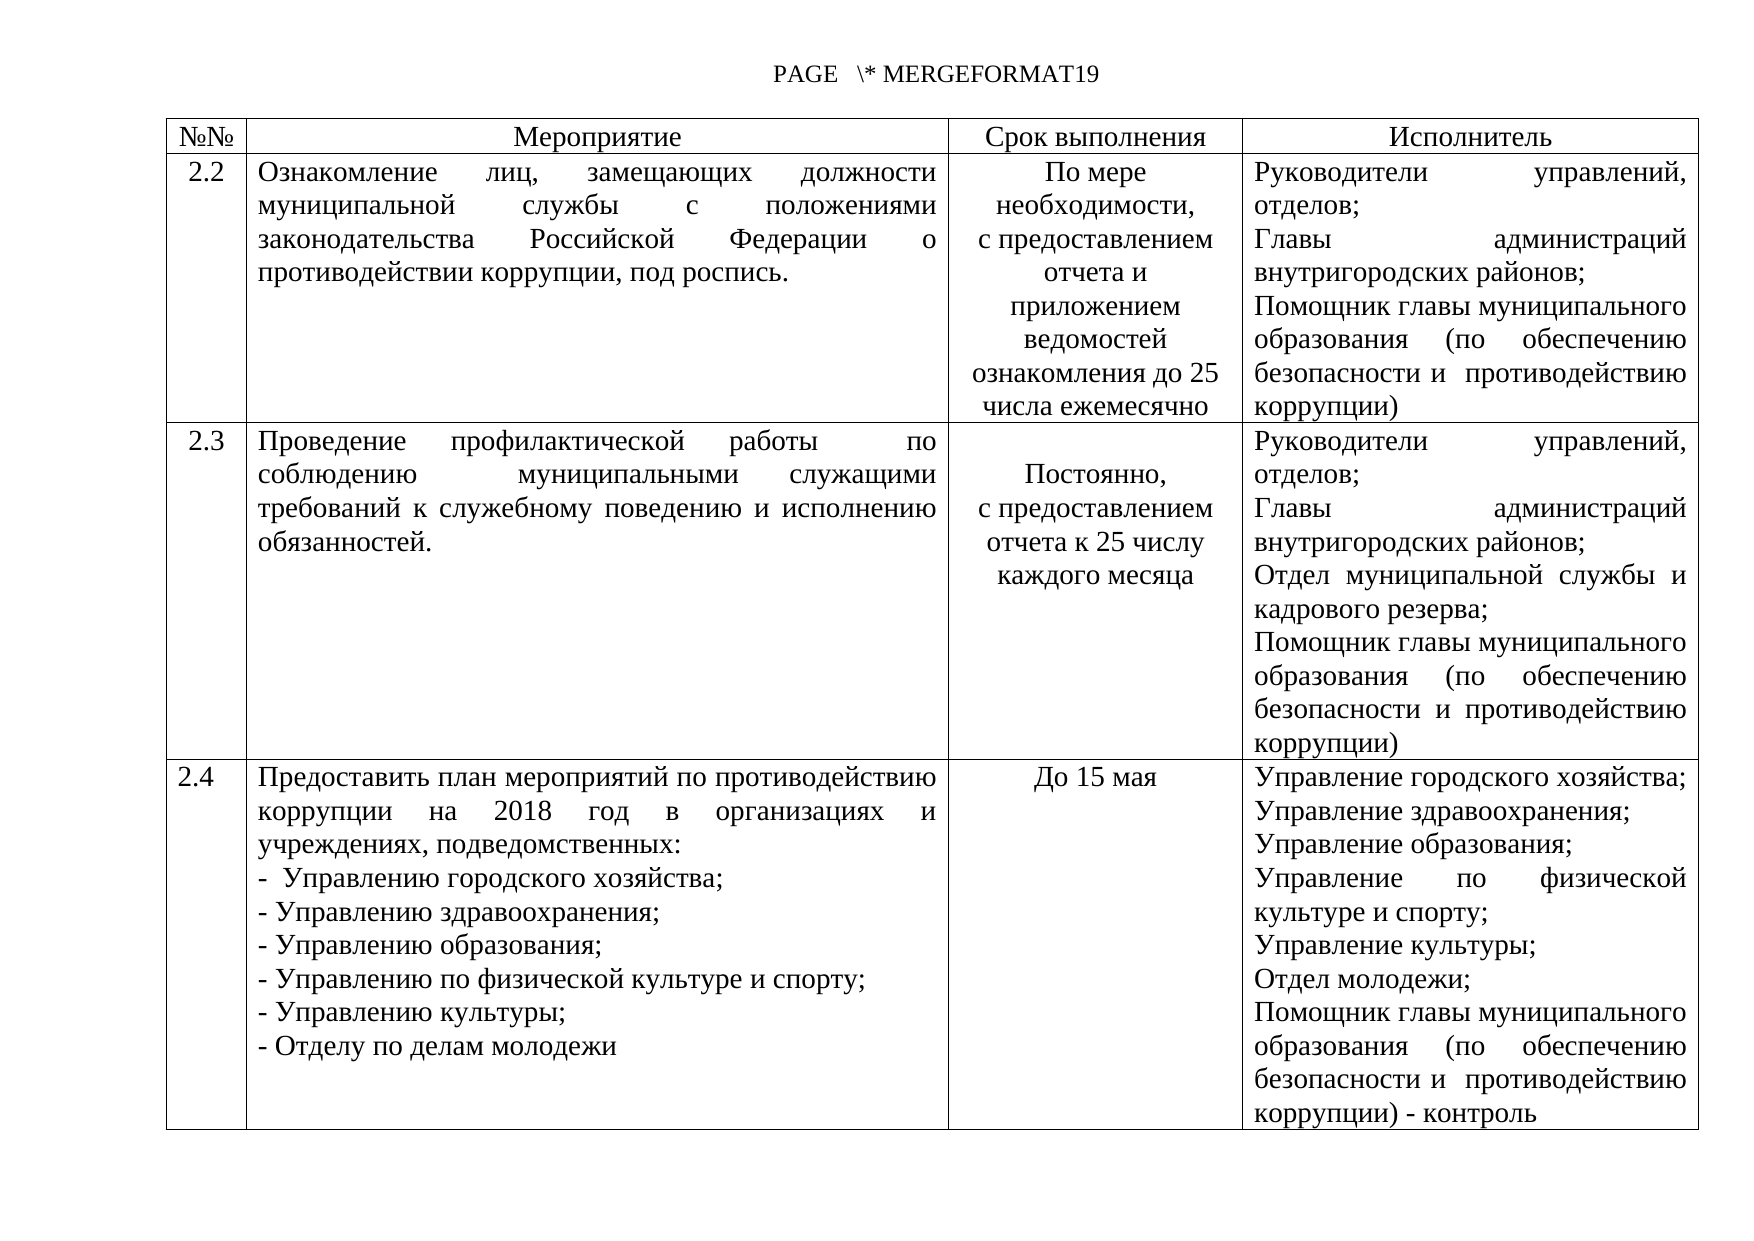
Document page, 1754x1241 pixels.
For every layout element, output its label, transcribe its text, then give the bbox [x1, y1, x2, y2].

table_cell Исполнитель [1243, 119, 1698, 153]
table_cell 2.4 [167, 760, 246, 1128]
table_cell По мере необходимости, с предоставлением отчета и приложением ведомостей ознакомления до 25 числа ежемесячно [949, 154, 1242, 422]
table_cell Мероприятие [247, 119, 948, 153]
table_cell Срок выполнения [949, 119, 1242, 153]
table_cell Предоставить план мероприятий по противодействию коррупции на 2018 год в организациях и учреждениях, подведомственных: - Управлению городского хозяйства; - Управлению здравоохранения; - Управлению образования; - Управлению по физической культуре и спорту; - Управлению культуры; - Отделу по делам молодежи [247, 760, 948, 1128]
table_cell Управление городского хозяйства; Управление здравоохранения; Управление образования; Управление по физической культуре и спорту; Управление культуры; Отдел молодежи; Помощник главы муниципального образования (по обеспечению безопасности и противодействию коррупции) - контроль [1243, 760, 1698, 1128]
table_cell Проведение профилактической работы по соблюдению муниципальными служащими требований к служебному поведению и исполнению обязанностей. [247, 423, 948, 758]
table_cell 2.2 [167, 154, 246, 422]
table_cell Ознакомление лиц, замещающих должности муниципальной службы с положениями законодательства Российской Федерации о противодействии коррупции, под роспись. [247, 154, 948, 422]
table_cell Руководители управлений, отделов; Главы администраций внутригородских районов; Помощник главы муниципального образования (по обеспечению безопасности и противодействию коррупции) [1243, 154, 1698, 422]
table_cell №№ [167, 119, 246, 153]
table_cell До 15 мая [949, 760, 1242, 1128]
table_cell Руководители управлений, отделов; Главы администраций внутригородских районов; Отдел муниципальной службы и кадрового резерва; Помощник главы муниципального образования (по обеспечению безопасности и противодействию коррупции) [1243, 423, 1698, 758]
table_cell 2.3 [167, 423, 246, 758]
table_cell Постоянно, с предоставлением отчета к 25 числу каждого месяца [949, 423, 1242, 758]
